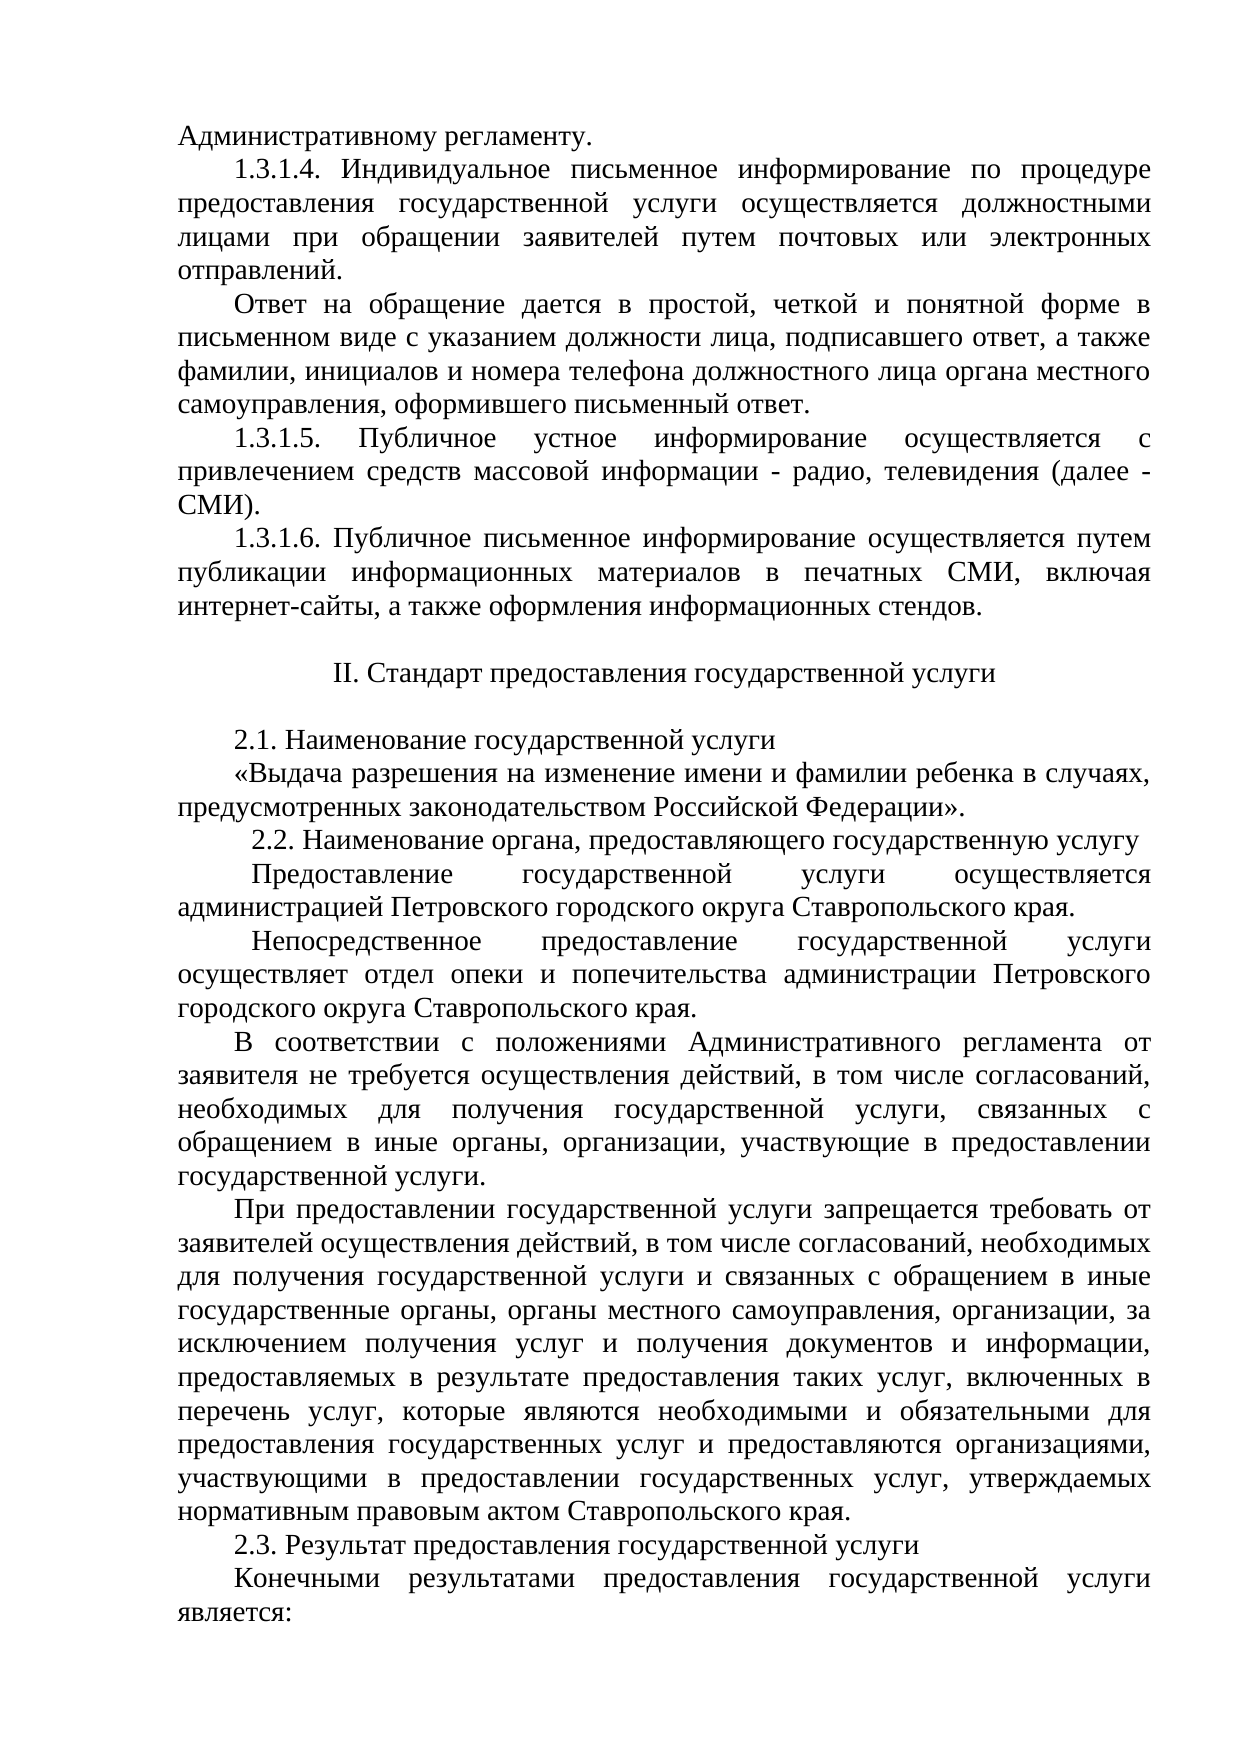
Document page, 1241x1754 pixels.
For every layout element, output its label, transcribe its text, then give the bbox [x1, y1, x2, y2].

text При предоставлении государственной услуги запрещается требовать от заявителей осуществления действий, в том числе согласований, необходимых для получения государственной услуги и связанных с обращением в иные государственные органы, органы местного самоуправления, организации, за исключением получения услуг и получения документов и информации, предоставляемых в результате предоставления таких услуг, включенных в перечень услуг, которые являются необходимыми и обязательными для предоставления государственных услуг и предоставляются организациями, участвующими в предоставлении государственных услуг, утверждаемых нормативным правовым актом Ставропольского края. [177, 1191, 1152, 1527]
text 2.2. Наименование органа, предоставляющего государственную услугу [177, 822, 1152, 856]
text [177, 118, 1152, 152]
text «Выдача разрешения на изменение имени и фамилии ребенка в случаях, предусмотренных законодательством Российской Федерации». [177, 755, 1152, 822]
text В соответствии с положениями Административного регламента от заявителя не требуется осуществления действий, в том числе согласований, необходимых для получения государственной услуги, связанных с обращением в иные органы, организации, участвующие в предоставлении государственной услуги. [177, 1024, 1152, 1191]
text 1.3.1.5. Публичное устное информирование осуществляется с привлечением средств массовой информации - радио, телевидения (далее - СМИ). [177, 420, 1152, 521]
text 2.3. Результат предоставления государственной услуги [177, 1527, 1152, 1560]
text 1.3.1.4. Индивидуальное письменное информирование по процедуре предоставления государственной услуги осуществляется должностными лицами при обращении заявителей путем почтовых или электронных отправлений. [177, 152, 1152, 286]
text Предоставление государственной услуги осуществляется администрацией Петровского городского округа Ставропольского края. [177, 856, 1152, 923]
text II. Стандарт предоставления государственной услуги [177, 655, 1152, 688]
text Непосредственное предоставление государственной услуги осуществляет отдел опеки и попечительства администрации Петровского городского округа Ставропольского края. [177, 923, 1152, 1024]
text Конечными результатами предоставления государственной услуги является: [177, 1560, 1152, 1627]
text Ответ на обращение дается в простой, четкой и понятной форме в письменном виде с указанием должности лица, подписавшего ответ, а также фамилии, инициалов и номера телефона должностного лица органа местного самоуправления, оформившего письменный ответ. [177, 286, 1152, 420]
text 1.3.1.6. Публичное письменное информирование осуществляется путем публикации информационных материалов в печатных СМИ, включая интернет-сайты, а также оформления информационных стендов. [177, 521, 1152, 621]
text 2.1. Наименование государственной услуги [177, 722, 1152, 755]
